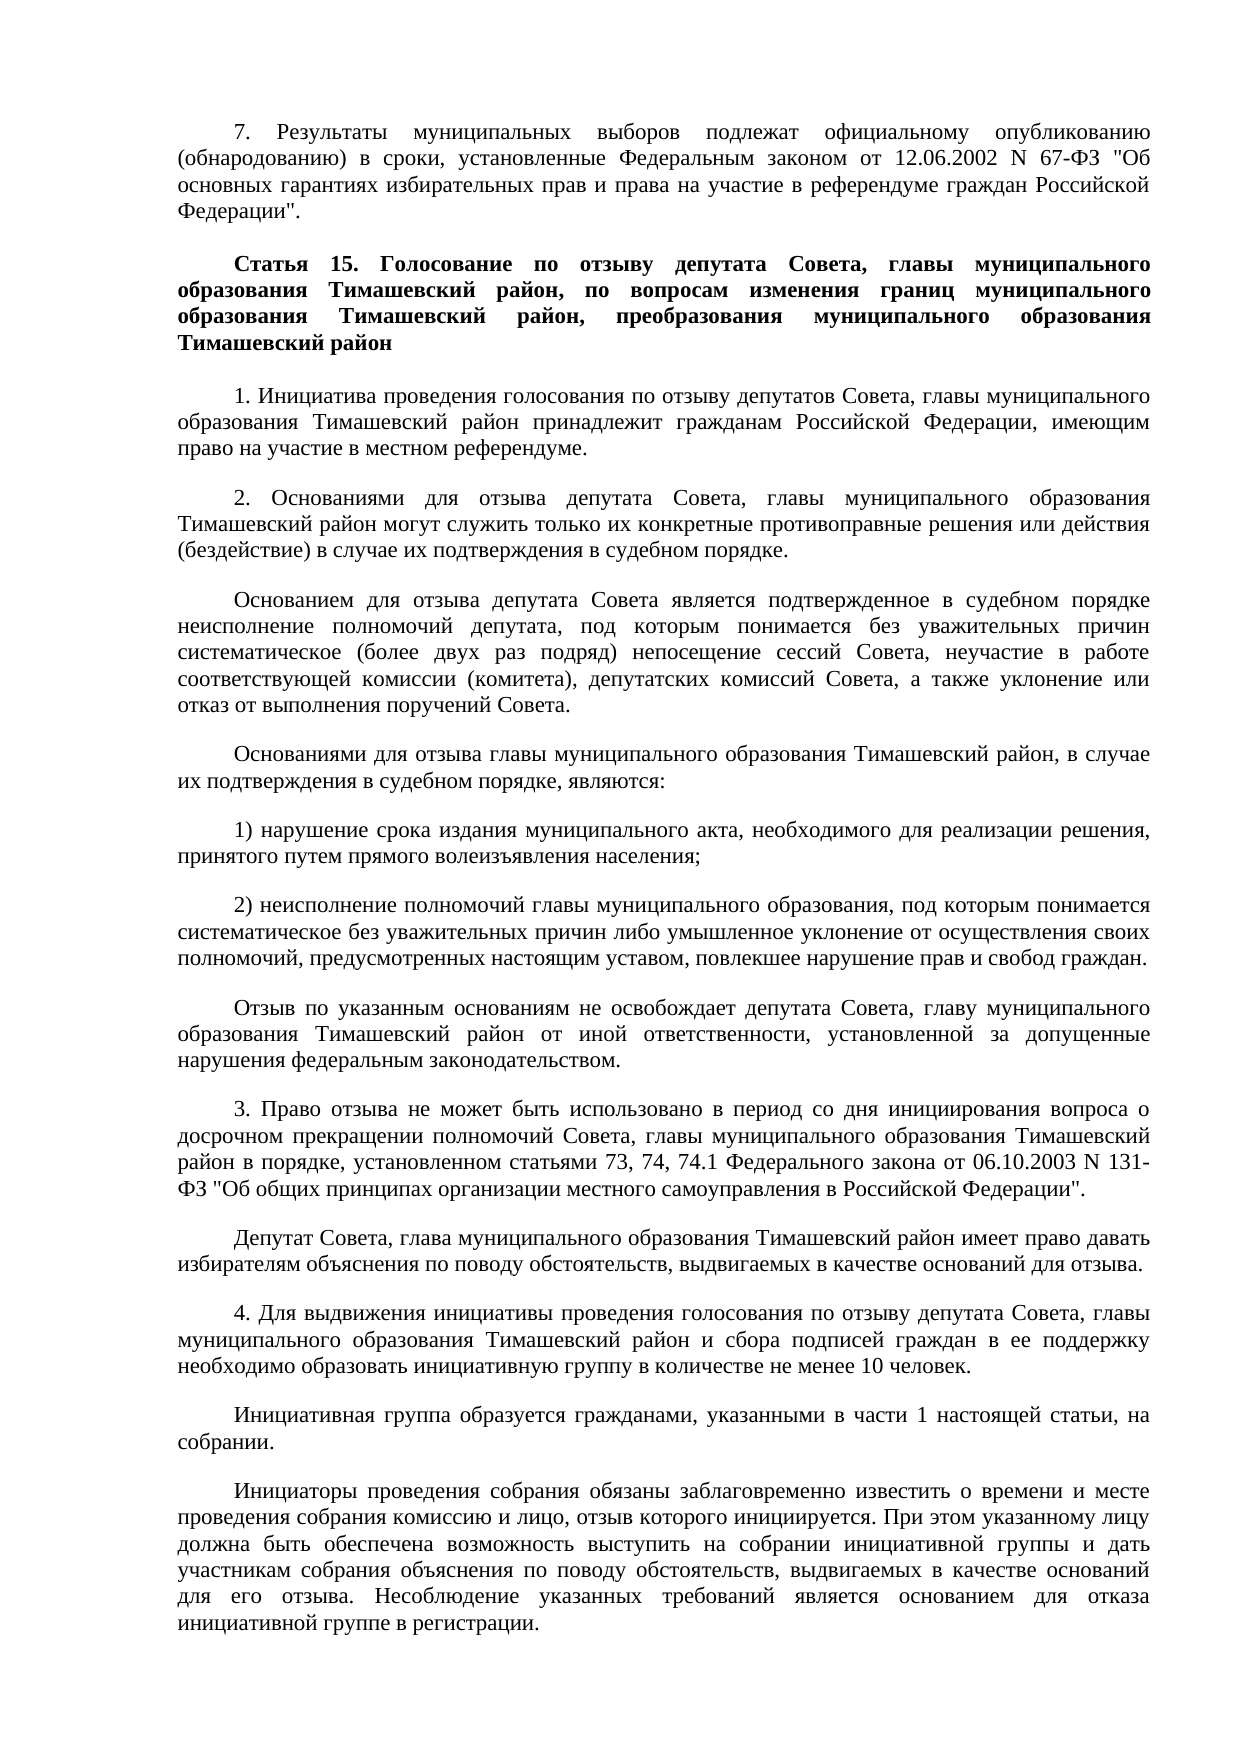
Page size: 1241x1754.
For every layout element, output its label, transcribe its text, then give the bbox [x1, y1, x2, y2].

text 2) неисполнение полномочий главы муниципального образования, под которым понимается систематическое без уважительных причин либо умышленное уклонение от осуществления своих полномочий, предусмотренных настоящим уставом, повлекшее нарушение прав и свобод граждан. [177, 892, 1152, 971]
text Отзыв по указанным основаниям не освобождает депутата Совета, главу муниципального образования Тимашевский район от иной ответственности, установленной за допущенные нарушения федеральным законодательством. [177, 993, 1152, 1073]
text 4. Для выдвижения инициативы проведения голосования по отзыву депутата Совета, главы муниципального образования Тимашевский район и сбора подписей граждан в ее поддержку необходимо образовать инициативную группу в количестве не менее 10 человек. [177, 1299, 1152, 1378]
text 1. Инициатива проведения голосования по отзыву депутатов Совета, главы муниципального образования Тимашевский район принадлежит гражданам Российской Федерации, имеющим право на участие в местном референдуме. [177, 382, 1152, 461]
text 2. Основаниями для отзыва депутата Совета, главы муниципального образования Тимашевский район могут служить только их конкретные противоправные решения или действия (бездействие) в случае их подтверждения в судебном порядке. [177, 484, 1152, 563]
text Инициативная группа образуется гражданами, указанными в части 1 настоящей статьи, на собрании. [177, 1401, 1152, 1454]
text 1) нарушение срока издания муниципального акта, необходимого для реализации решения, принятого путем прямого волеизъявления населения; [177, 816, 1152, 869]
title Статья 15. Голосование по отзыву депутата Совета, главы муниципального образования Тимашевский район, по вопросам изменения границ муниципального образования Тимашевский район, преобразования муниципального образования Тимашевский район [177, 250, 1152, 355]
text 3. Право отзыва не может быть использовано в период со дня инициирования вопроса о досрочном прекращении полномочий Совета, главы муниципального образования Тимашевский район в порядке, установленном статьями 73, 74, 74.1 Федерального закона от 06.10.2003 N 131-ФЗ "Об общих принципах организации местного самоуправления в Российской Федерации". [177, 1096, 1152, 1201]
text Инициаторы проведения собрания обязаны заблаговременно известить о времени и месте проведения собрания комиссию и лицо, отзыв которого инициируется. При этом указанному лицу должна быть обеспечена возможность выступить на собрании инициативной группы и дать участникам собрания объяснения по поводу обстоятельств, выдвигаемых в качестве оснований для его отзыва. Несоблюдение указанных требований является основанием для отказа инициативной группе в регистрации. [177, 1477, 1152, 1635]
text Основанием для отзыва депутата Совета является подтвержденное в судебном порядке неисполнение полномочий депутата, под которым понимается без уважительных причин систематическое (более двух раз подряд) непосещение сессий Совета, неучастие в работе соответствующей комиссии (комитета), депутатских комиссий Совета, а также уклонение или отказ от выполнения поручений Совета. [177, 586, 1152, 717]
text 7. Результаты муниципальных выборов подлежат официальному опубликованию (обнародованию) в сроки, установленные Федеральным законом от 12.06.2002 N 67-ФЗ "Об основных гарантиях избирательных прав и права на участие в референдуме граждан Российской Федерации". [177, 118, 1152, 223]
text Основаниями для отзыва главы муниципального образования Тимашевский район, в случае их подтверждения в судебном порядке, являются: [177, 740, 1152, 793]
text Депутат Совета, глава муниципального образования Тимашевский район имеет право давать избирателям объяснения по поводу обстоятельств, выдвигаемых в качестве оснований для отзыва. [177, 1224, 1152, 1277]
